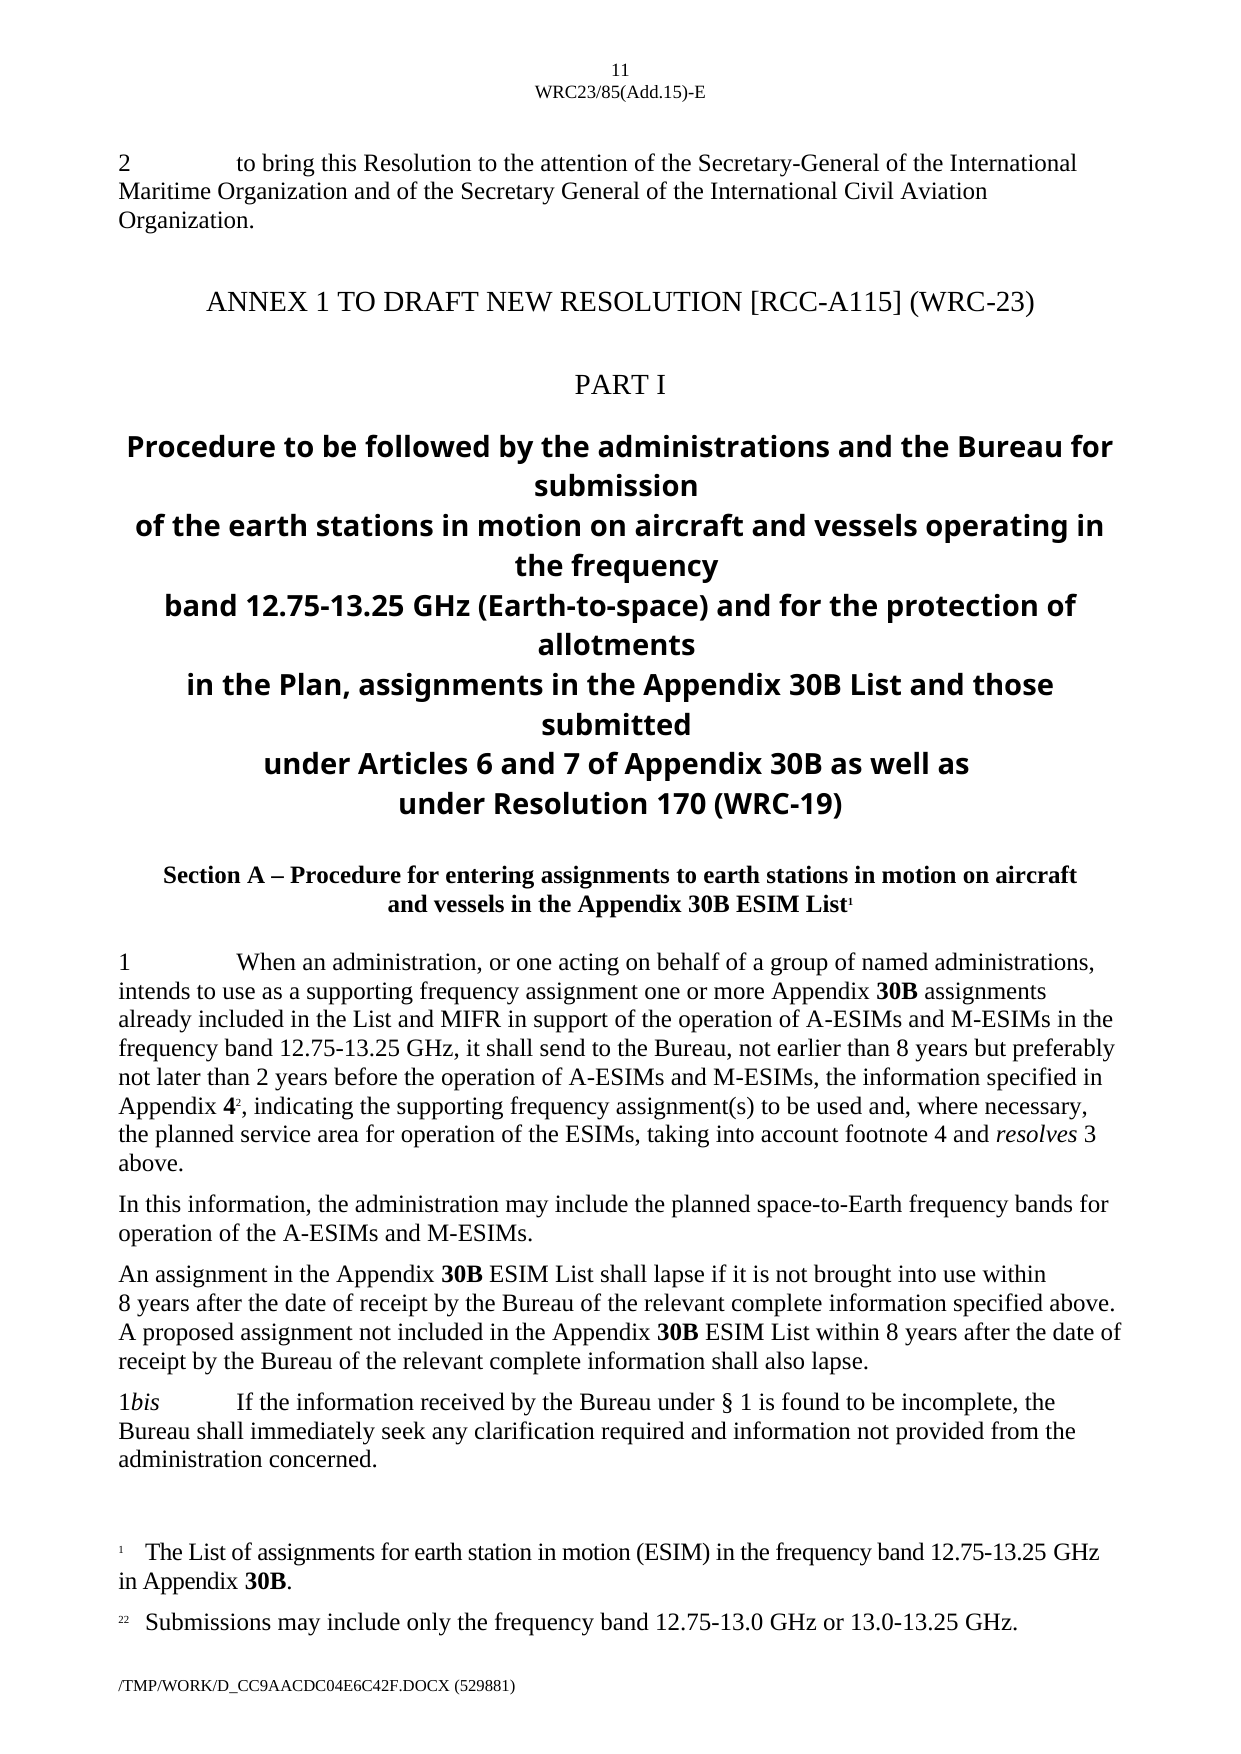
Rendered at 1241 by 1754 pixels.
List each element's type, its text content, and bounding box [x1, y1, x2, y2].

text 1bis If the information received by the Bureau under § 1 is found to be incomplete, the Bureau shall immediately seek any clarification required and information not provided from the administration concerned. [118, 1387, 1122, 1473]
text An assignment in the Appendix 30B ESIM List shall lapse if it is not brought into use within 8 years after the date of receipt by the Bureau of the relevant complete information specified above. A proposed assignment not included in the Appendix 30B ESIM List within 8 years after the date of receipt by the Bureau of the relevant complete information shall also lapse. [118, 1259, 1122, 1374]
text Part I [118, 367, 1122, 401]
title 1 When an administration, or one acting on behalf of a group of named administrations, intends to use as a supporting frequency assignment one or more Appendix 30B assignments already included in the List and MIFR in support of the operation of A-ESIMs and M-ESIMs in the frequency band 12.75-13.25 GHz, it shall send to the Bureau, not earlier than 8 years but preferably not later than 2 years before the operation of A-ESIMs and M-ESIMs, the information specified in Appendix 42, indicating the supporting frequency assignment(s) to be used and, where necessary, the planned service area for operation of the ESIMs, taking into account footnote 4 and resolves 3 above. [118, 947, 1122, 1177]
text In this information, the administration may include the planned space-to-Earth frequency bands for operation of the A-ESIMs and M-ESIMs. [118, 1189, 1122, 1247]
title Procedure to be followed by the administrations and the Bureau for submission of the earth stations in motion on aircraft and vessels operating in the frequency band 12.75-13.25 GHz (Earth-to-space) and for the protection of allotments in the Plan, assignments in the Appendix 30B List and those submitted under Articles 6 and 7 of Appendix 30B as well as under Resolution 170 (WRC-19) [118, 426, 1122, 823]
text Section A – Procedure for entering assignments to earth stations in motion on aircraft and vessels in the Appendix 30B ESIM List1 [118, 860, 1122, 918]
text 2 to bring this Resolution to the attention of the Secretary-General of the International Maritime Organization and of the Secretary General of the International Civil Aviation Organization. [118, 148, 1122, 234]
text ANNEX 1 TO draft new RESOLUTION [RCC-A115] (WRC-23) [118, 284, 1122, 317]
